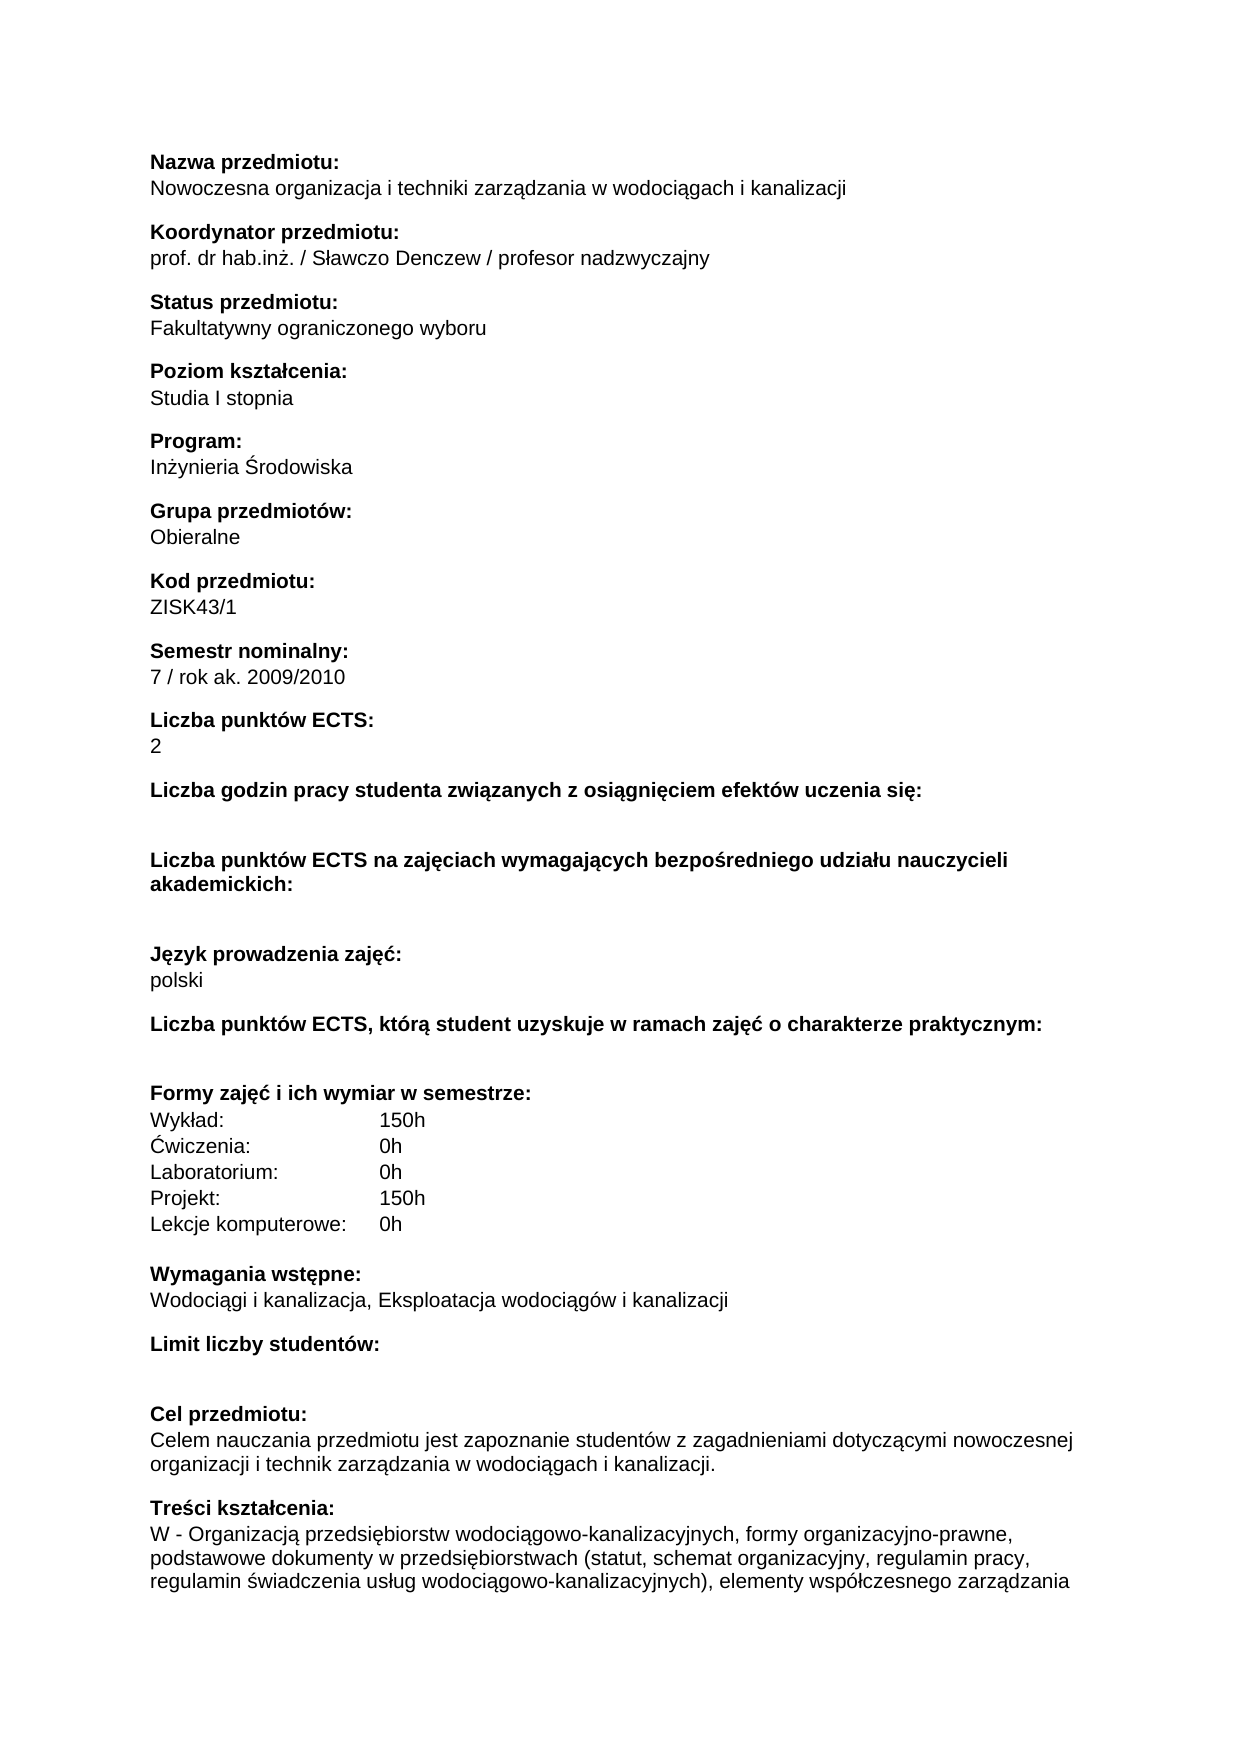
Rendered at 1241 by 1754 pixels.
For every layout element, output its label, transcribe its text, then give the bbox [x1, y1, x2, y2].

text prof. dr hab.inż. / Sławczo Denczew / profesor nadzwyczajny [150, 246, 1090, 270]
text 2 [150, 734, 1090, 758]
text Liczba godzin pracy studenta związanych z osiągnięciem efektów uczenia się: [150, 778, 1090, 802]
text polski [150, 968, 1090, 992]
table_cell 150h [369, 1184, 597, 1210]
text Kod przedmiotu: [150, 569, 1090, 593]
text Wymagania wstępne: [150, 1262, 1090, 1286]
text Treści kształcenia: [150, 1495, 1090, 1519]
text Inżynieria Środowiska [150, 455, 1090, 479]
text Formy zajęć i ich wymiar w semestrze: [150, 1081, 1090, 1105]
table_cell 0h [369, 1132, 597, 1158]
text Liczba punktów ECTS, którą student uzyskuje w ramach zajęć o charakterze praktycznym: [150, 1011, 1090, 1035]
text Poziom kształcenia: [150, 359, 1090, 383]
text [150, 1521, 1090, 1593]
table_header Wykład: [140, 1108, 367, 1132]
table_cell Ćwiczenia: [140, 1134, 367, 1158]
text Fakultatywny ograniczonego wyboru [150, 316, 1090, 339]
table_header 150h [369, 1108, 597, 1132]
text Nazwa przedmiotu: [150, 150, 1090, 174]
text Koordynator przedmiotu: [150, 220, 1090, 244]
text Liczba punktów ECTS na zajęciach wymagających bezpośredniego udziału nauczycieli akademickich: [150, 848, 1090, 896]
text Semestr nominalny: [150, 638, 1090, 662]
text Wodociągi i kanalizacja, Eksploatacja wodociągów i kanalizacji [150, 1288, 1090, 1312]
table_cell 0h [369, 1210, 597, 1236]
text 7 / rok ak. 2009/2010 [150, 664, 1090, 688]
text Cel przedmiotu: [150, 1402, 1090, 1426]
table_cell Lekcje komputerowe: [140, 1212, 367, 1236]
text Liczba punktów ECTS: [150, 708, 1090, 732]
text Obieralne [150, 525, 1090, 549]
text Celem nauczania przedmiotu jest zapoznanie studentów z zagadnieniami dotyczącymi nowoczesnej organizacji i technik zarządzania w wodociągach i kanalizacji. [150, 1428, 1090, 1476]
text Limit liczby studentów: [150, 1332, 1090, 1356]
text Grupa przedmiotów: [150, 499, 1090, 523]
text Język prowadzenia zajęć: [150, 942, 1090, 966]
text Studia I stopnia [150, 385, 1090, 409]
text Program: [150, 429, 1090, 453]
text Nowoczesna organizacja i techniki zarządzania w wodociągach i kanalizacji [150, 176, 1090, 200]
text ZISK43/1 [150, 595, 1090, 619]
table_cell Projekt: [140, 1186, 367, 1210]
table_cell 0h [369, 1158, 597, 1184]
text Status przedmiotu: [150, 289, 1090, 313]
table_cell Laboratorium: [140, 1160, 367, 1184]
